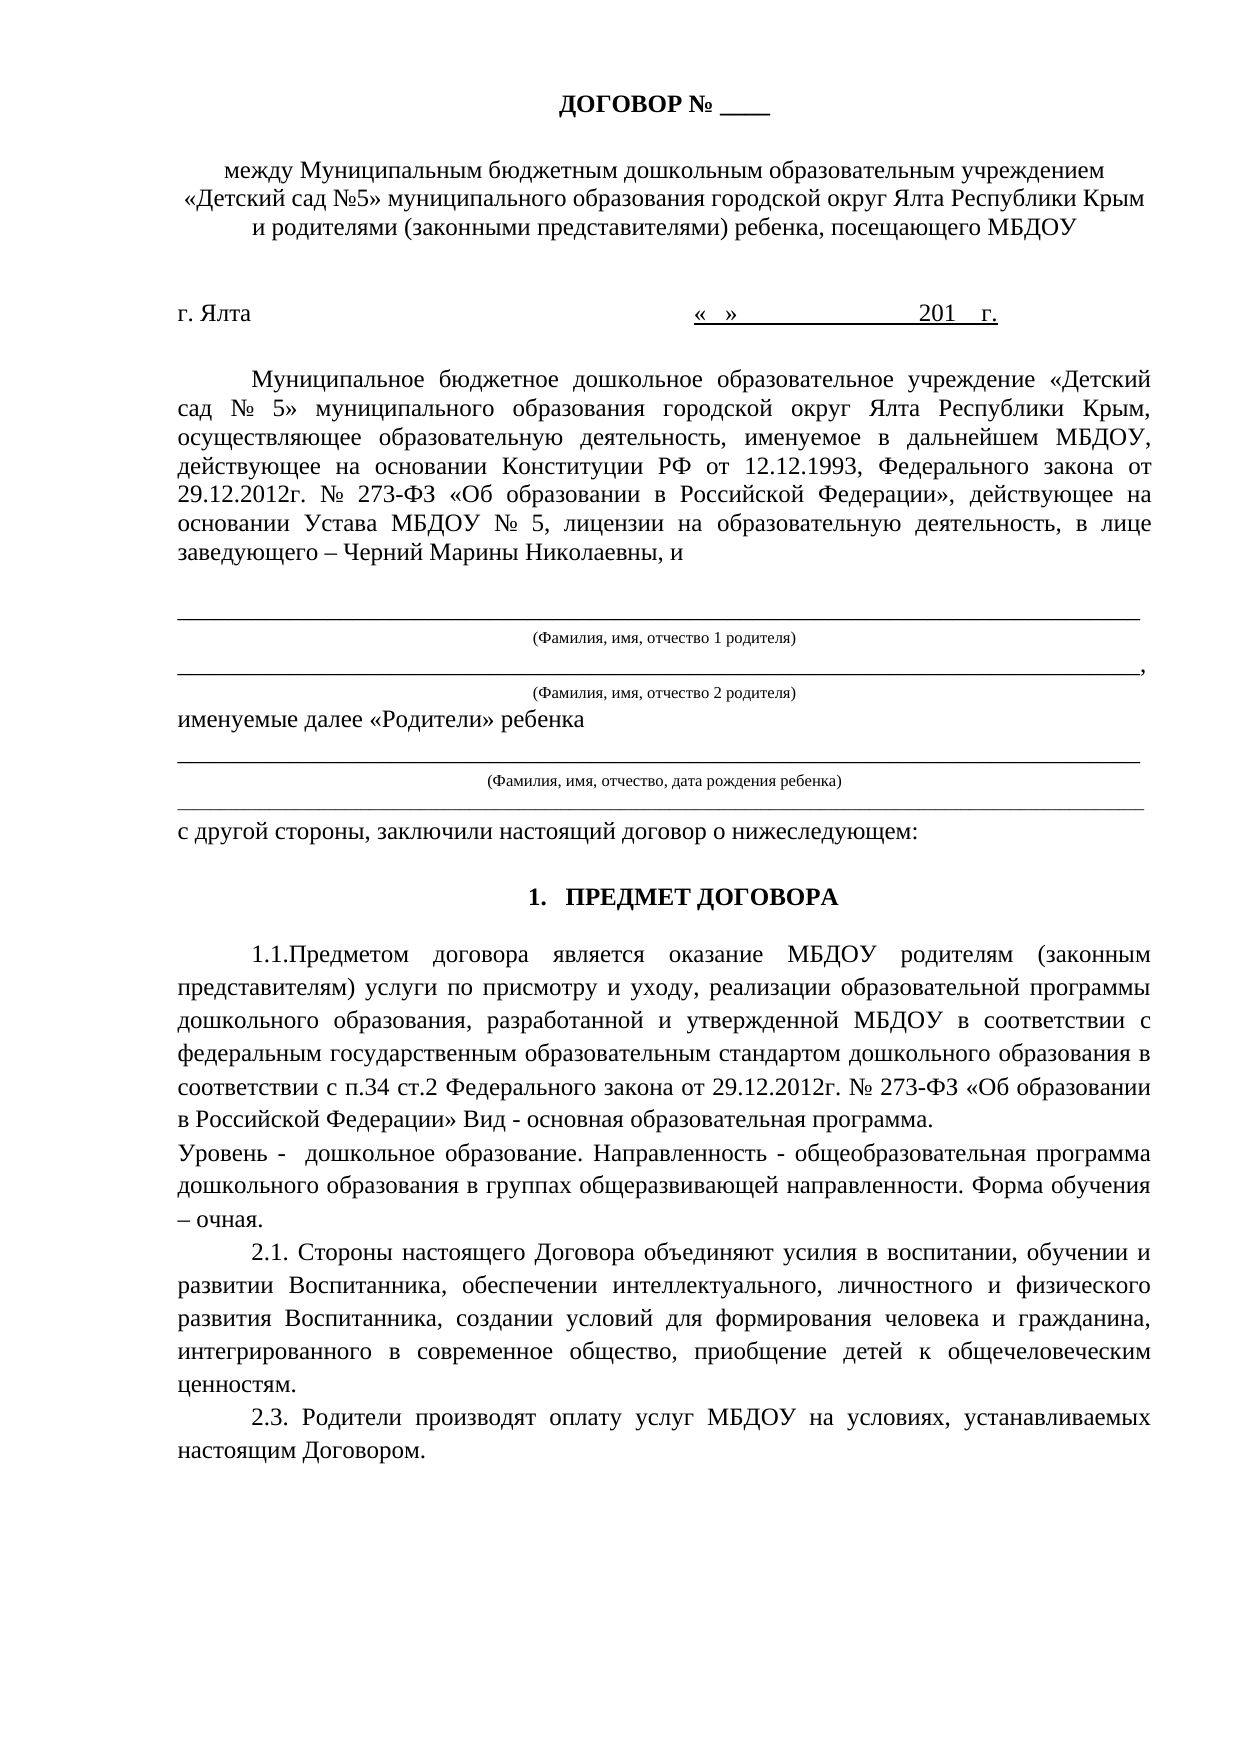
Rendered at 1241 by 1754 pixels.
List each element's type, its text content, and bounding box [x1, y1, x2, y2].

text (Фамилия, имя, отчество 2 родителя) [177, 682, 1152, 702]
text именуемые далее «Родители» ребенка [177, 704, 1152, 733]
text между Муниципальным бюджетным дошкольным образовательным учреждением «Детский сад №5» муниципального образования городской округ Ялта Республики Крым и родителями (законными представителями) ребенка, посещающего МБДОУ [177, 155, 1152, 241]
text 1.1.Предметом договора является оказание МБДОУ родителям (законным представителям) услуги по присмотру и уходу, реализации образовательной программы дошкольного образования, разработанной и утвержденной МБДОУ в соответствии с федеральным государственным образовательным стандартом дошкольного образования в соответствии с п.34 ст.2 Федерального закона от 29.12.2012г. № 273-ФЗ «Об образовании в Российской Федерации» Вид - основная образовательная программа. [177, 939, 1152, 1133]
text _____________________________________________________________________________, [177, 649, 1152, 678]
text Уровень - дошкольное образование. Направленность - общеобразовательная программа дошкольного образования в группах общеразвивающей направленности. Форма обучения – очная. [177, 1138, 1152, 1232]
list ПРЕДМЕТ ДОГОВОРА [215, 882, 1152, 911]
text _____________________________________________________________________________ [177, 737, 1152, 766]
text ДОГОВОР № ____ [177, 89, 1152, 117]
text (Фамилия, имя, отчество, дата рождения ребенка) [177, 771, 1152, 790]
text Муниципальное бюджетное дошкольное образовательное учреждение «Детский сад № 5» муниципального образования городской округ Ялта Республики Крым, осуществляющее образовательную деятельность, именуемое в дальнейшем МБДОУ, действующее на основании Конституции РФ от 12.12.1993, Федерального закона от 29.12.2012г. № 273-ФЗ «Об образовании в Российской Федерации», действующее на основании Устава МБДОУ № 5, лицензии на образовательную деятельность, в лице заведующего – Черний Марины Николаевны, и [177, 364, 1152, 566]
text 2.1. Стороны настоящего Договора объединяют усилия в воспитании, обучении и развитии Воспитанника, обеспечении интеллектуального, личностного и физического развития Воспитанника, создании условий для формирования человека и гражданина, интегрированного в современное общество, приобщение детей к общечеловеческим ценностям. [177, 1237, 1152, 1397]
text г. Ялта « » 201 г. [177, 298, 1152, 327]
text ____________________________________________________________________________________________________________________ с другой стороны, заключили настоящий договор о нижеследующем: [177, 792, 1152, 845]
text (Фамилия, имя, отчество 1 родителя) [177, 627, 1152, 647]
text 2.3. Родители производят оплату услуг МБДОУ на условиях, устанавливаемых настоящим Договором. [177, 1402, 1152, 1463]
text _____________________________________________________________________________ [177, 594, 1152, 623]
